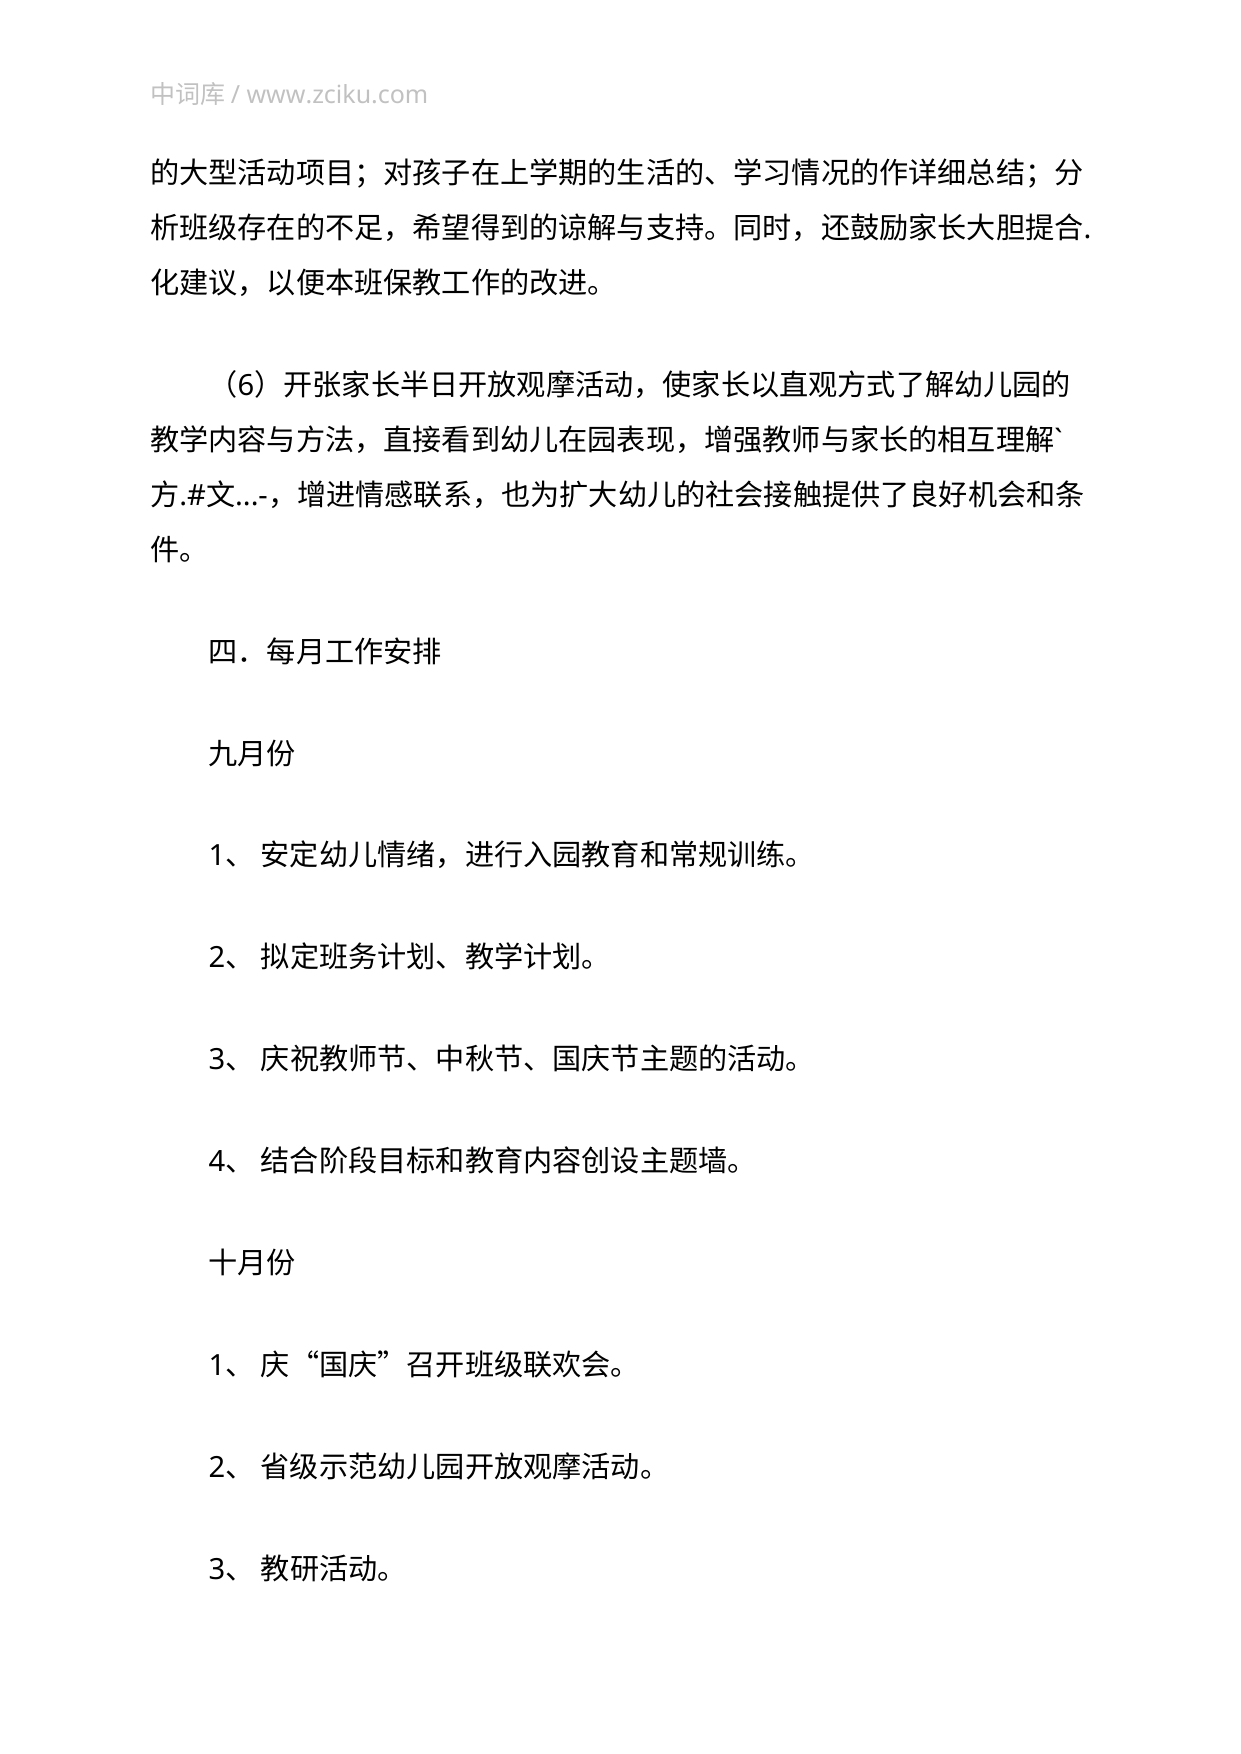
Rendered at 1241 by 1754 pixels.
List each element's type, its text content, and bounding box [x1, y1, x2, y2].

text 2、 拟定班务计划、教学计划。 [150, 934, 1090, 976]
text 3、 庆祝教师节、中秋节、国庆节主题的活动。 [150, 1036, 1090, 1078]
text 十月份 [150, 1240, 1090, 1282]
text 3、 教研活动。 [150, 1546, 1090, 1588]
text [150, 150, 1090, 302]
text 四．每月工作安排 [150, 628, 1090, 671]
text 九月份 [150, 730, 1090, 772]
text 1、 安定幼儿情绪，进行入园教育和常规训练。 [150, 832, 1090, 874]
text 1、 庆“国庆”召开班级联欢会。 [150, 1342, 1090, 1384]
text （6）开张家长半日开放观摩活动，使家长以直观方式了解幼儿园的教学内容与方法，直接看到幼儿在园表现，增强教师与家长的相互理解`方.#文...-，增进情感联系，也为扩大幼儿的社会接触提供了良好机会和条件。 [150, 362, 1090, 569]
text 2、 省级示范幼儿园开放观摩活动。 [150, 1444, 1090, 1486]
text 4、 结合阶段目标和教育内容创设主题墙。 [150, 1138, 1090, 1180]
